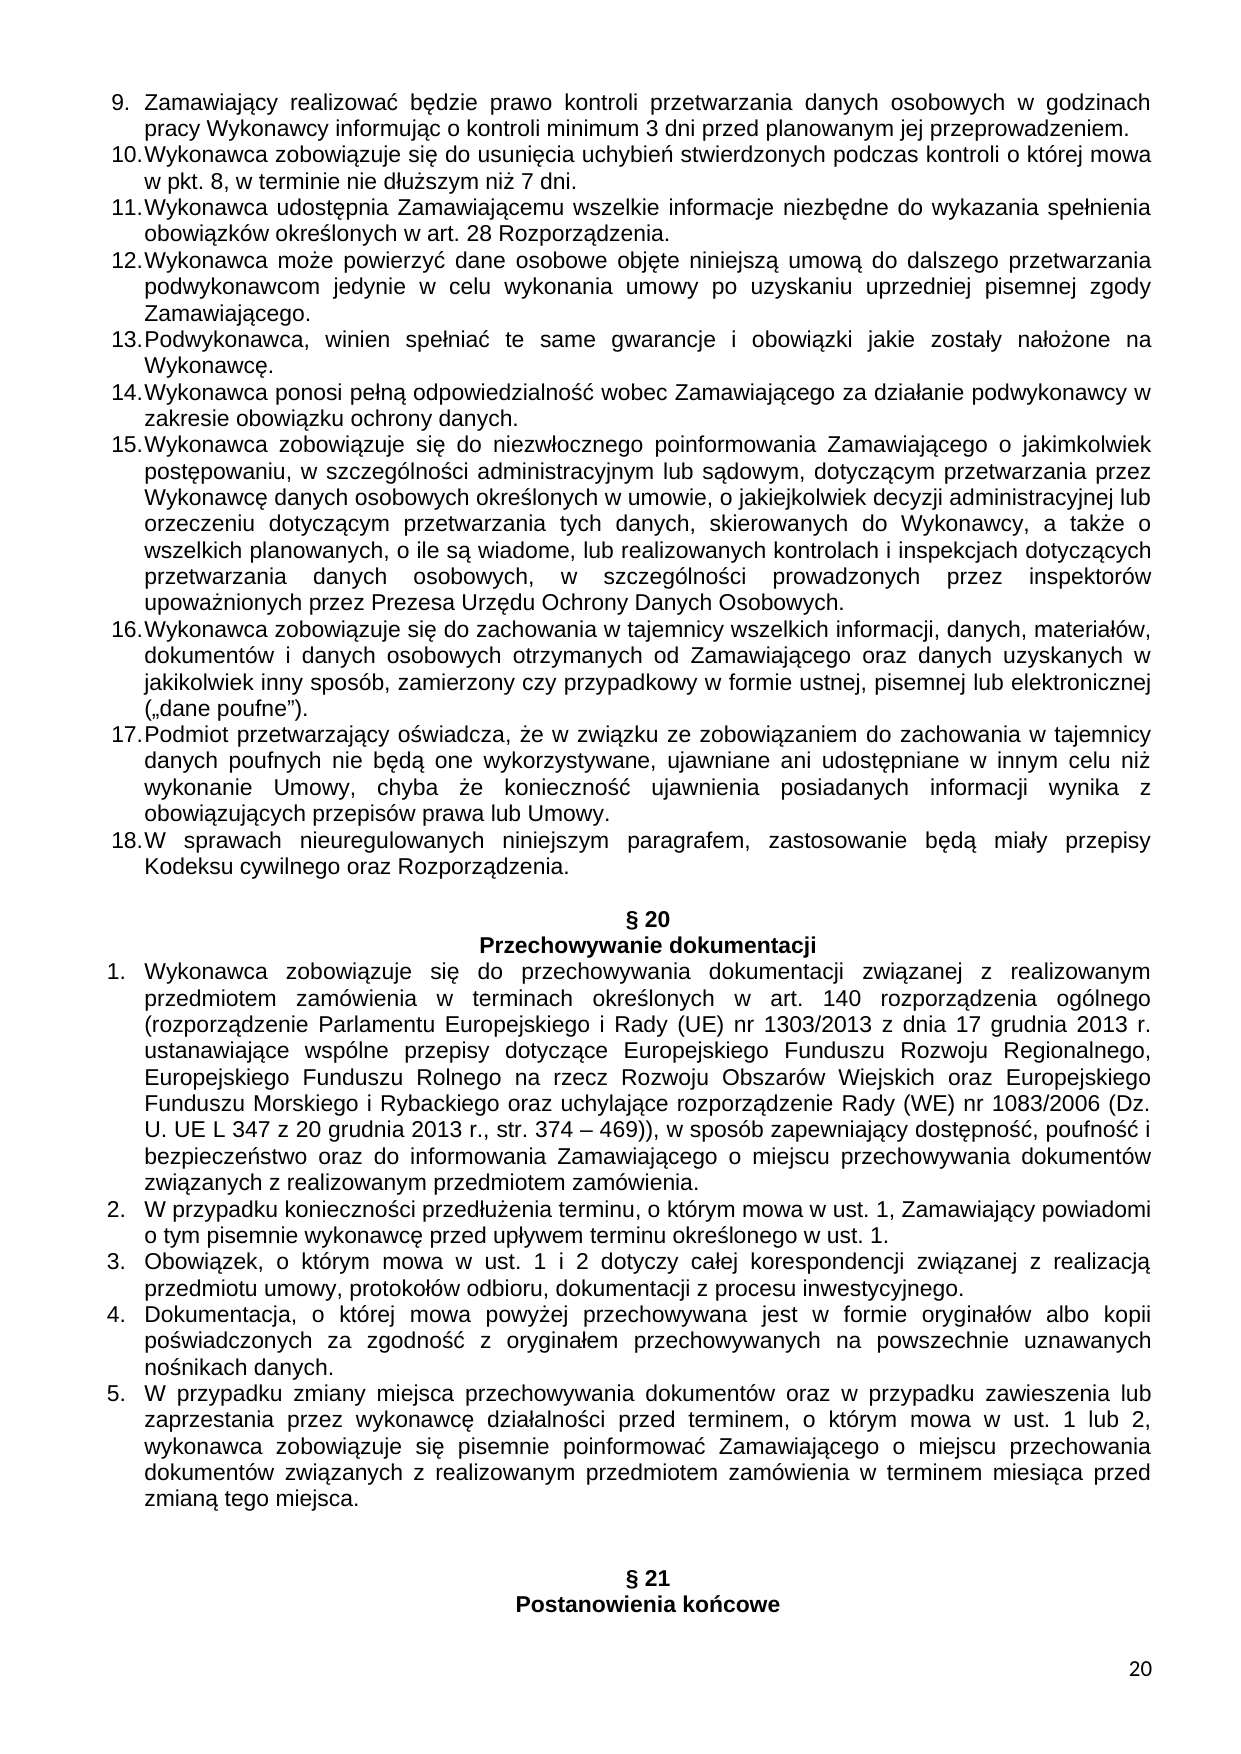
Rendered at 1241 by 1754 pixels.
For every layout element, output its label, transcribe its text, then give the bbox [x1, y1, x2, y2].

list Podwykonawca, winien spełniać te same gwarancje i obowiązki jakie zostały nałożone na Wykonawcę. [111, 326, 1152, 378]
list Dokumentacja, o której mowa powyżej przechowywana jest w formie oryginałów albo kopii poświadczonych za zgodność z oryginałem przechowywanych na powszechnie uznawanych nośnikach danych. [107, 1301, 1152, 1380]
text Postanowienia końcowe [144, 1591, 1152, 1617]
list W przypadku zmiany miejsca przechowywania dokumentów oraz w przypadku zawieszenia lub zaprzestania przez wykonawcę działalności przed terminem, o którym mowa w ust. 1 lub 2, wykonawca zobowiązuje się pisemnie poinformować Zamawiającego o miejscu przechowania dokumentów związanych z realizowanym przedmiotem zamówienia w terminem miesiąca przed zmianą tego miejsca. [107, 1380, 1152, 1512]
list Wykonawca może powierzyć dane osobowe objęte niniejszą umową do dalszego przetwarzania podwykonawcom jedynie w celu wykonania umowy po uzyskaniu uprzedniej pisemnej zgody Zamawiającego. [111, 247, 1152, 326]
list Wykonawca zobowiązuje się do usunięcia uchybień stwierdzonych podczas kontroli o której mowa w pkt. 8, w terminie nie dłuższym niż 7 dni. [111, 141, 1152, 194]
list Wykonawca udostępnia Zamawiającemu wszelkie informacje niezbędne do wykazania spełnienia obowiązków określonych w art. 28 Rozporządzenia. [111, 194, 1152, 247]
list Wykonawca zobowiązuje się do przechowywania dokumentacji związanej z realizowanym przedmiotem zamówienia w terminach określonych w art. 140 rozporządzenia ogólnego (rozporządzenie Parlamentu Europejskiego i Rady (UE) nr 1303/2013 z dnia 17 grudnia 2013 r. ustanawiające wspólne przepisy dotyczące Europejskiego Funduszu Rozwoju Regionalnego, Europejskiego Funduszu Rolnego na rzecz Rozwoju Obszarów Wiejskich oraz Europejskiego Funduszu Morskiego i Rybackiego oraz uchylające rozporządzenie Rady (WE) nr 1083/2006 (Dz. U. UE L 347 z 20 grudnia 2013 r., str. 374 – 469)), w sposób zapewniający dostępność, poufność i bezpieczeństwo oraz do informowania Zamawiającego o miejscu przechowywania dokumentów związanych z realizowanym przedmiotem zamówienia. [107, 958, 1152, 1196]
text § 20 [144, 906, 1152, 932]
list Wykonawca zobowiązuje się do zachowania w tajemnicy wszelkich informacji, danych, materiałów, dokumentów i danych osobowych otrzymanych od Zamawiającego oraz danych uzyskanych w jakikolwiek inny sposób, zamierzony czy przypadkowy w formie ustnej, pisemnej lub elektronicznej („dane poufne”). [111, 616, 1152, 721]
text § 21 [144, 1564, 1152, 1591]
text Przechowywanie dokumentacji [144, 932, 1152, 958]
list Obowiązek, o którym mowa w ust. 1 i 2 dotyczy całej korespondencji związanej z realizacją przedmiotu umowy, protokołów odbioru, dokumentacji z procesu inwestycyjnego. [107, 1248, 1152, 1301]
list Wykonawca ponosi pełną odpowiedzialność wobec Zamawiającego za działanie podwykonawcy w zakresie obowiązku ochrony danych. [111, 378, 1152, 431]
list Podmiot przetwarzający oświadcza, że w związku ze zobowiązaniem do zachowania w tajemnicy danych poufnych nie będą one wykorzystywane, ujawniane ani udostępniane w innym celu niż wykonanie Umowy, chyba że konieczność ujawnienia posiadanych informacji wynika z obowiązujących przepisów prawa lub Umowy. [111, 721, 1152, 827]
list Zamawiający realizować będzie prawo kontroli przetwarzania danych osobowych w godzinach pracy Wykonawcy informując o kontroli minimum 3 dni przed planowanym jej przeprowadzeniem. [111, 89, 1152, 141]
list Wykonawca zobowiązuje się do niezwłocznego poinformowania Zamawiającego o jakimkolwiek postępowaniu, w szczególności administracyjnym lub sądowym, dotyczącym przetwarzania przez Wykonawcę danych osobowych określonych w umowie, o jakiejkolwiek decyzji administracyjnej lub orzeczeniu dotyczącym przetwarzania tych danych, skierowanych do Wykonawcy, a także o wszelkich planowanych, o ile są wiadome, lub realizowanych kontrolach i inspekcjach dotyczących przetwarzania danych osobowych, w szczególności prowadzonych przez inspektorów upoważnionych przez Prezesa Urzędu Ochrony Danych Osobowych. [111, 431, 1152, 616]
list W sprawach nieuregulowanych niniejszym paragrafem, zastosowanie będą miały przepisy Kodeksu cywilnego oraz Rozporządzenia. [111, 827, 1152, 879]
list W przypadku konieczności przedłużenia terminu, o którym mowa w ust. 1, Zamawiający powiadomi o tym pisemnie wykonawcę przed upływem terminu określonego w ust. 1. [107, 1196, 1152, 1248]
